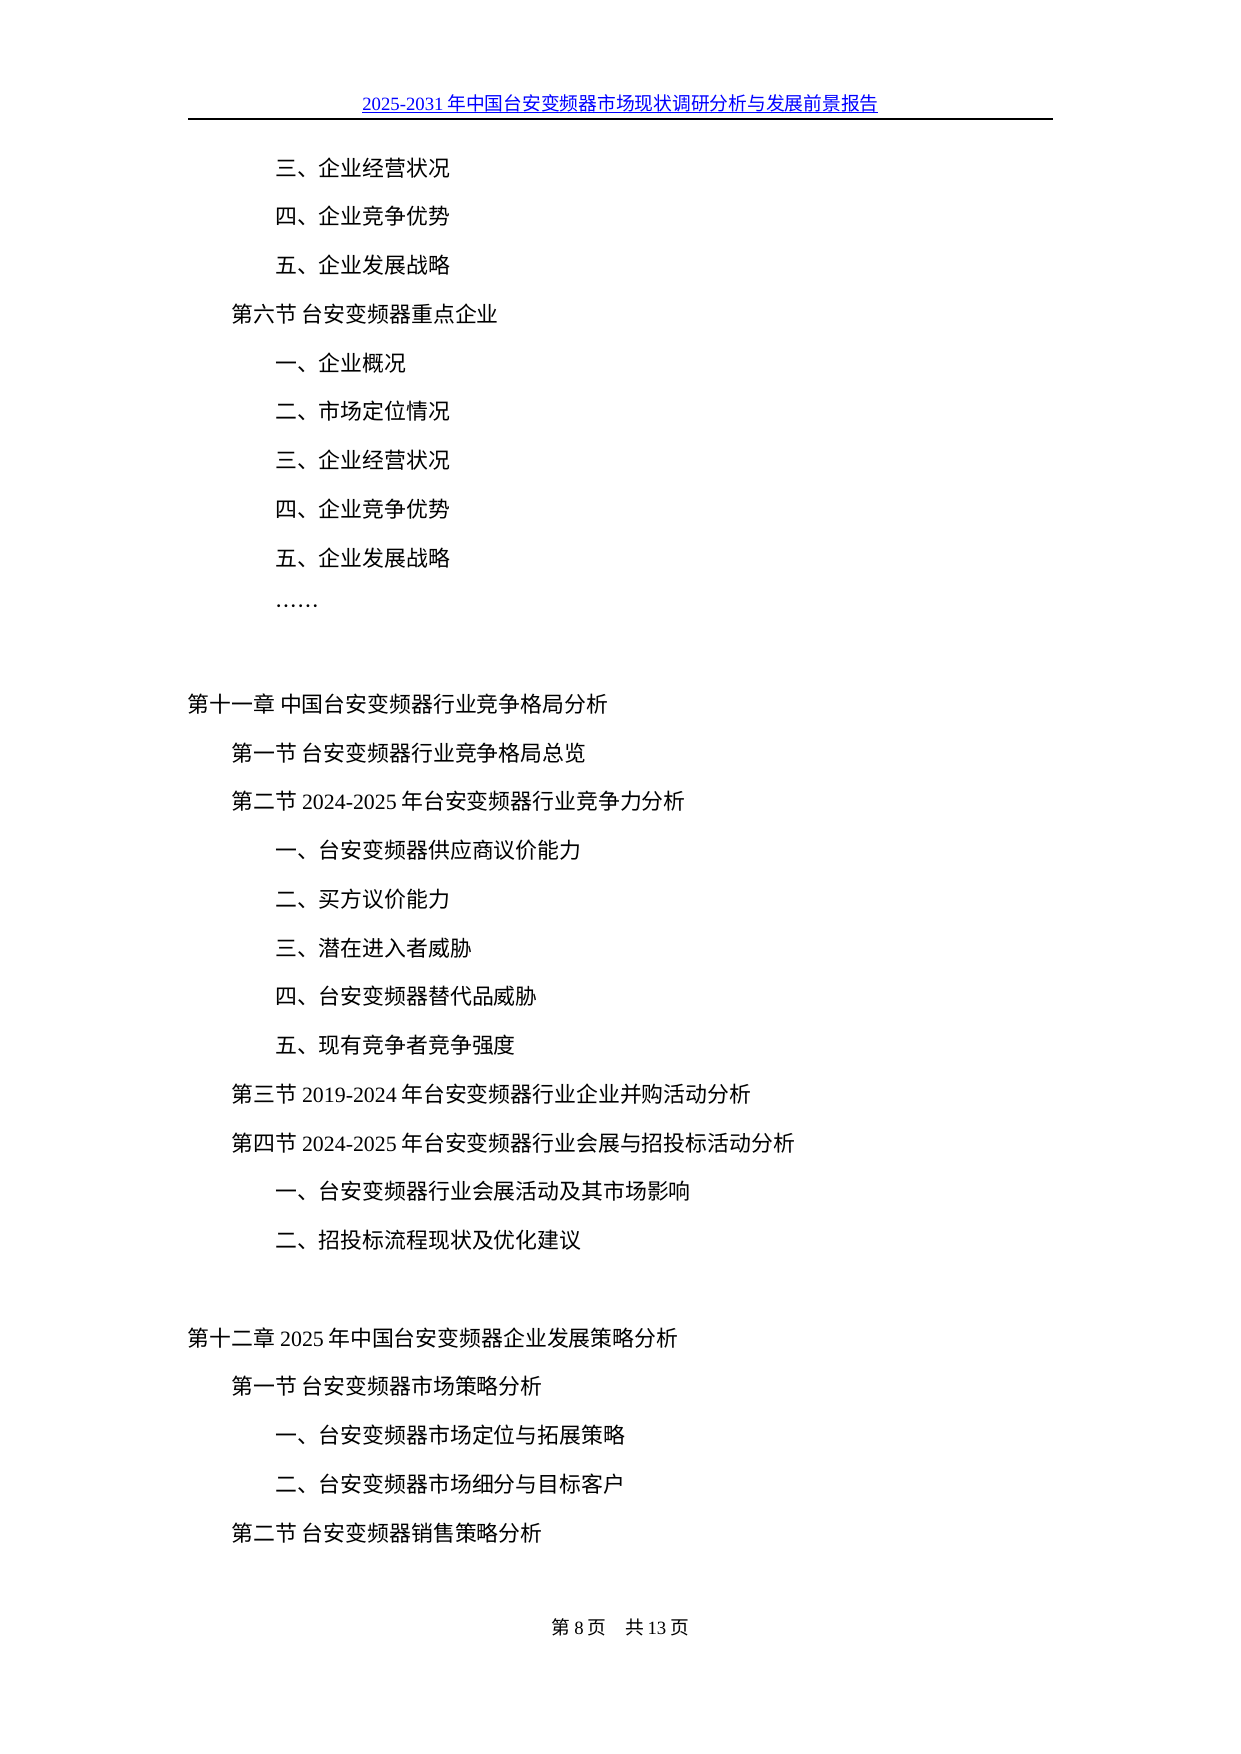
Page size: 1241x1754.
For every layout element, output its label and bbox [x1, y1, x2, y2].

text [187, 150, 1053, 1548]
